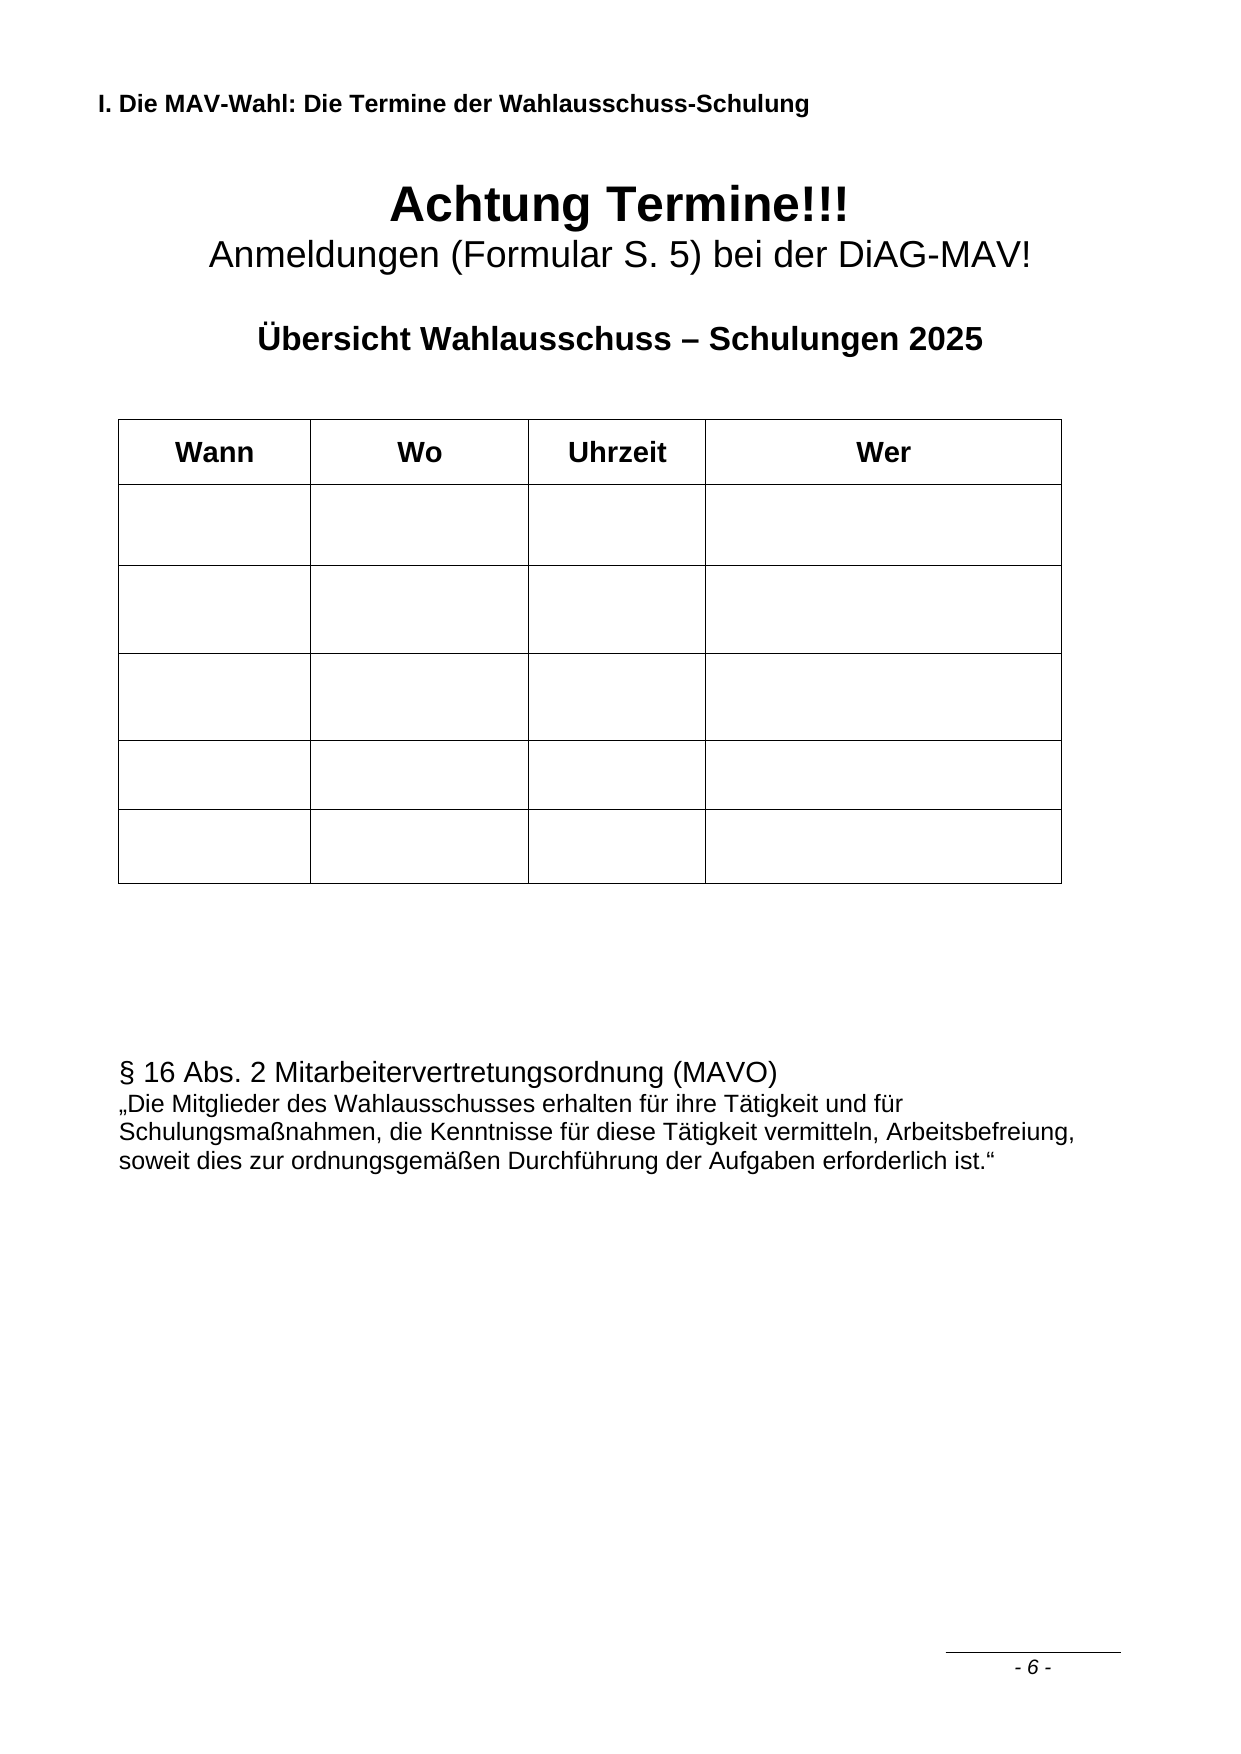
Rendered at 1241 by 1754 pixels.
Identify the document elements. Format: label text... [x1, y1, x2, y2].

table_cell [529, 654, 705, 739]
text Anmeldungen (Formular S. 5) bei der DiAG-MAV! [119, 232, 1121, 276]
table_header Uhrzeit [529, 420, 705, 484]
table_cell [529, 810, 705, 882]
table_cell [311, 566, 528, 652]
text Achtung Termine!!! [119, 175, 1121, 232]
table_cell [311, 810, 528, 882]
table_cell [311, 654, 528, 739]
table_cell [706, 485, 1061, 565]
title § 16 Abs. 2 Mitarbeitervertretungsordnung (MAVO) [119, 1055, 1121, 1089]
table_cell [706, 741, 1061, 809]
table_cell [119, 810, 310, 882]
table_cell [119, 654, 310, 739]
table_cell [119, 485, 310, 565]
table_header Wann [119, 420, 310, 484]
title Übersicht Wahlausschuss – Schulungen 2025 [119, 319, 1121, 357]
table_cell [311, 741, 528, 809]
table_cell [529, 485, 705, 565]
table_cell [706, 566, 1061, 652]
table_cell [529, 741, 705, 809]
table_cell [529, 566, 705, 652]
list Die MAV-Wahl: Die Termine der Wahlausschuss-Schulung [119, 89, 1121, 117]
table_header Wo [311, 420, 528, 484]
table_cell [311, 485, 528, 565]
table_cell [706, 810, 1061, 882]
table_cell [119, 741, 310, 809]
table_cell [706, 654, 1061, 739]
table_cell [119, 566, 310, 652]
table_header Wer [706, 420, 1061, 484]
text „Die Mitglieder des Wahlausschusses erhalten für ihre Tätigkeit und für Schulungsmaßnahmen, die Kenntnisse für diese Tätigkeit vermitteln, Arbeitsbefreiung, soweit dies zur ordnungsgemäßen Durchführung der Aufgaben erforderlich ist.“ [119, 1089, 1121, 1175]
